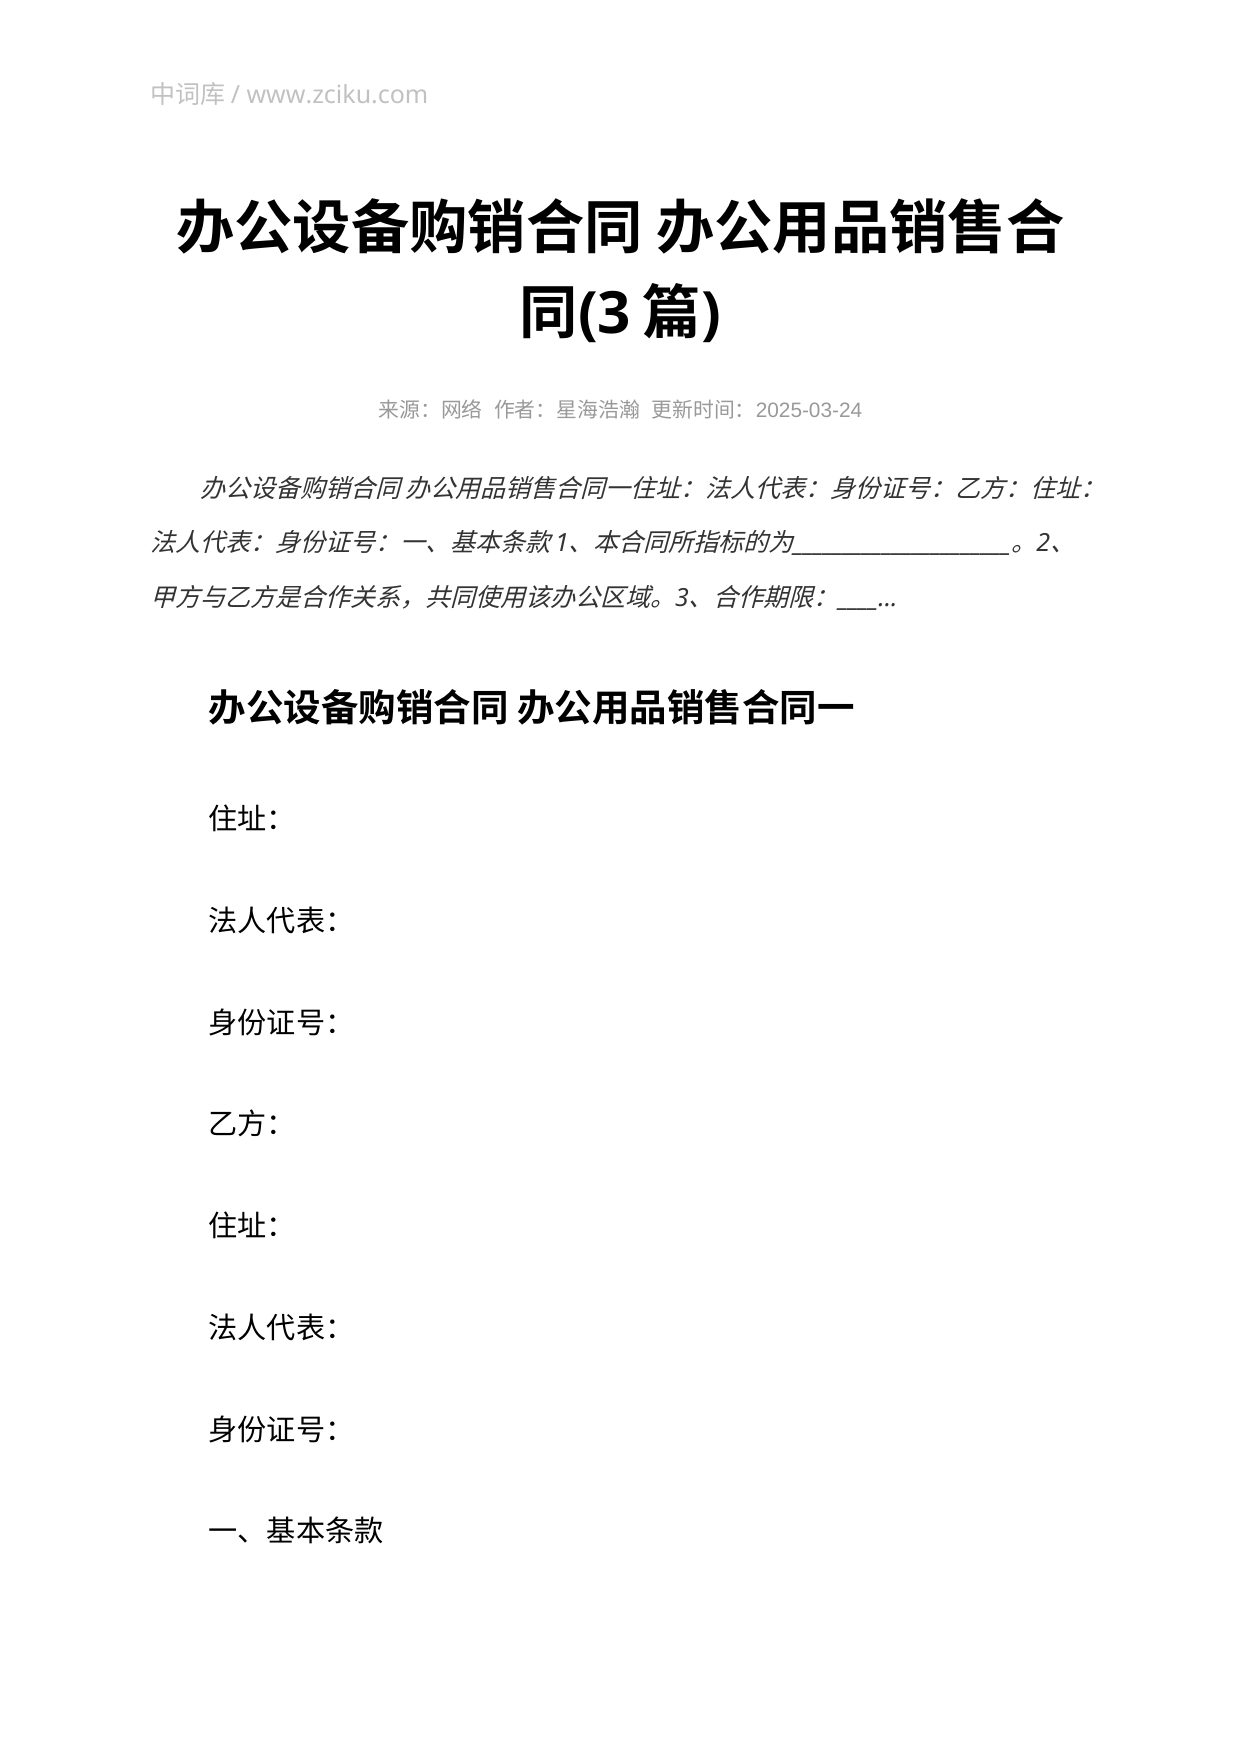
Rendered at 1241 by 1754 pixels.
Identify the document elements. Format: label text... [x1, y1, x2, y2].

text 办公设备购销合同 办公用品销售合同一住址：法人代表：身份证号：乙方：住址：法人代表：身份证号：一、基本条款1、本合同所指标的为______________________。2、甲方与乙方是合作关系，共同使用该办公区域。3、合作期限：____... [150, 468, 1090, 613]
text 一、基本条款 [150, 1508, 1090, 1550]
text 住址： [150, 796, 1090, 838]
text 办公设备购销合同 办公用品销售合同一 [150, 678, 1090, 732]
text 身份证号： [150, 999, 1090, 1041]
text 住址： [150, 1203, 1090, 1245]
subtitle 办公设备购销合同 办公用品销售合同(3篇) [150, 181, 1090, 351]
text 法人代表： [150, 897, 1090, 940]
text 法人代表： [150, 1304, 1090, 1347]
text 身份证号： [150, 1406, 1090, 1448]
text 乙方： [150, 1101, 1090, 1143]
text 来源：网络 作者：星海浩瀚 更新时间：2025-03-24 [150, 397, 1090, 421]
